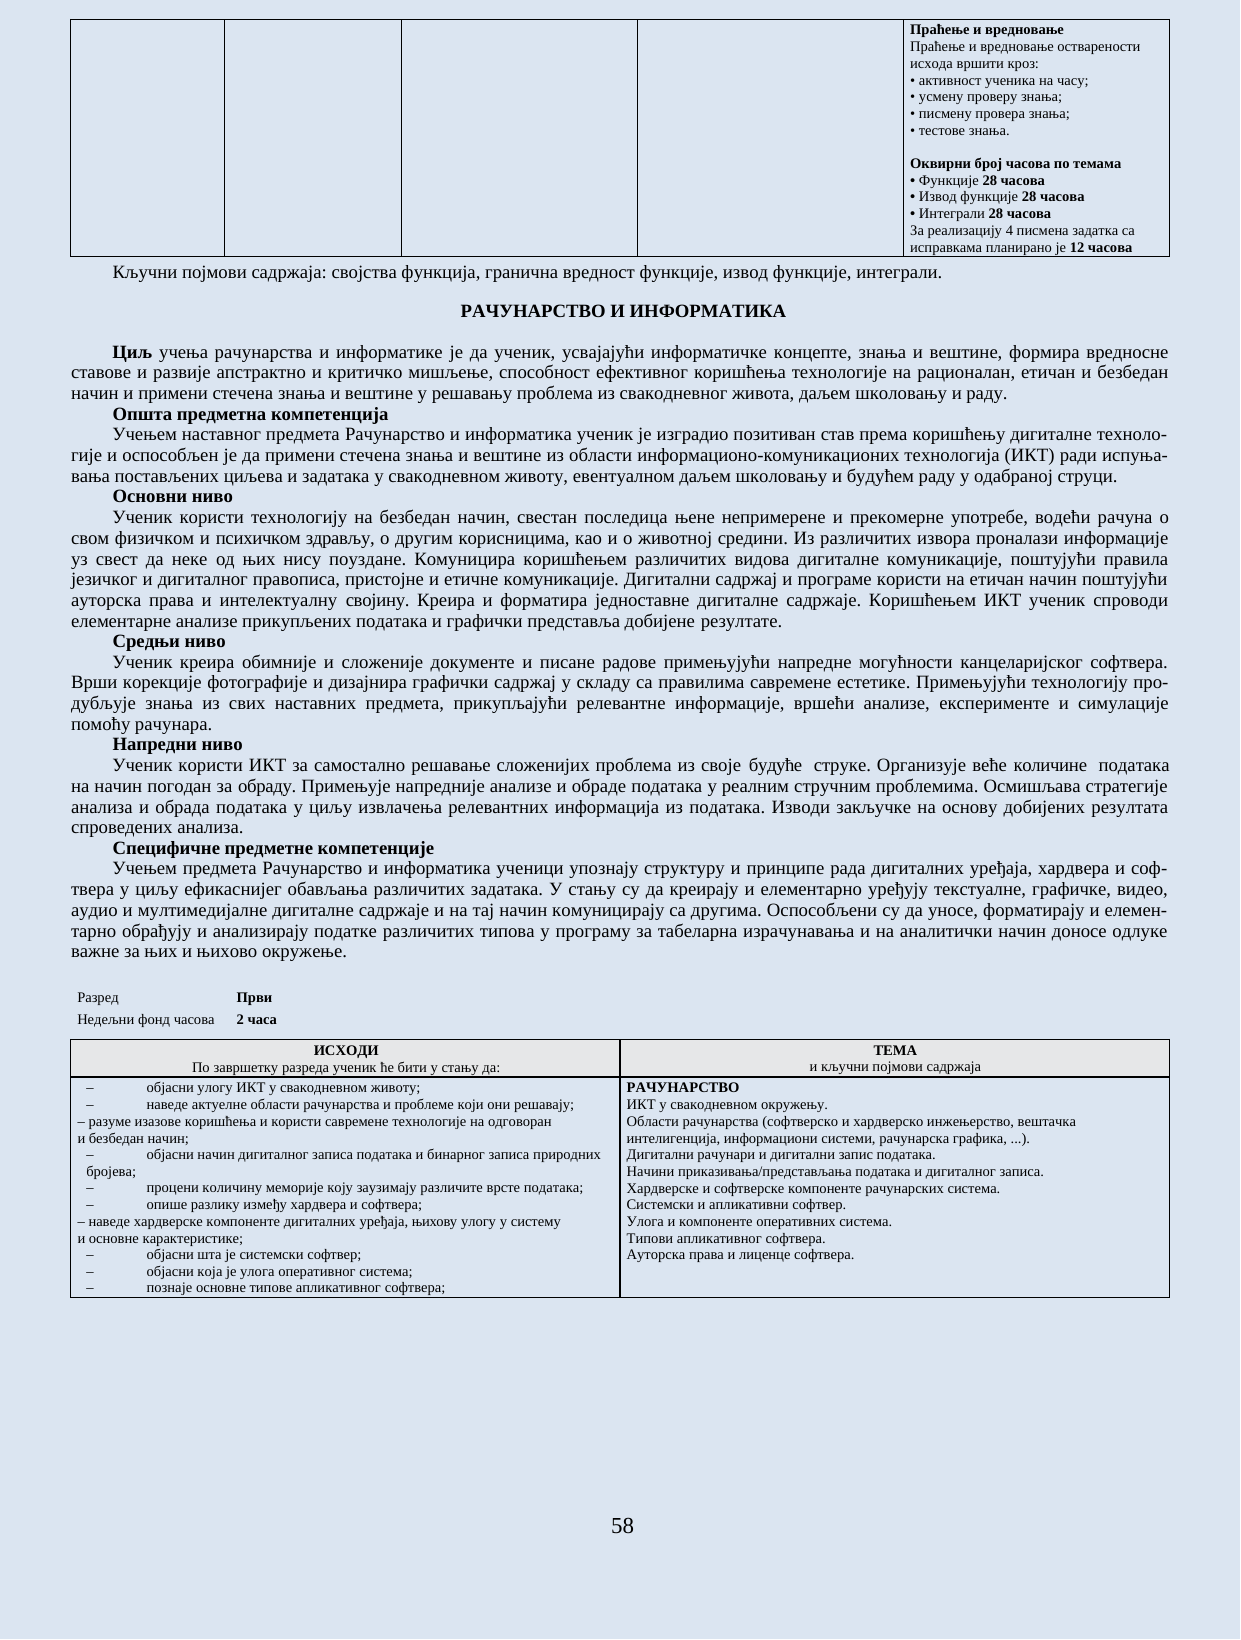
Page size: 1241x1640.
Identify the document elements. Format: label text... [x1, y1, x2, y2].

text Недељни фонд часова 2 часа [58, 1011, 295, 1028]
subtitle Општа предметна компетенција [112, 404, 1186, 424]
text Ученик креира обимније и сложеније документе и писане радове примењујући напредне могућности канцеларијског софтвера. Врши корекције фотографије и дизајнира графички садржај у складу са правилима савремене естетике. Примењујући технологију про- дубљује знања из свих наставних предмета, прикупљајући релевантне информације, вршећи анализе, експерименте и симулације помоћу рачунара. [71, 652, 1170, 734]
table_header [225, 20, 401, 256]
table_header [638, 20, 903, 256]
text Кључни појмови садржаја: својства функција, гранична вредност функције, извод функције, интеграли. [112, 261, 1186, 283]
table_cell објасни улогу ИКТ у свакодневном животу; наведе актуелне области рачунарства и проблеме који они решавају; разуме изазове коришћења и користи савремене технологије на одговоран и безбедан начин; објасни начин дигиталног записа података и бинарног записа природних бројева; процени количину меморије коју заузимају различите врсте података; опише разлику између хардвера и софтвера; наведе хардверске компоненте дигиталних уређаја, њихову улогу у систему и основне карактеристике; објасни шта је системски софтвер; објасни која је улога оперативног система; познаје основне типове апликативног софтвера; [71, 1078, 619, 1297]
table_header [71, 20, 224, 256]
table_header ИСХОДИ По завршетку разреда ученик ће бити у стању да: [71, 1040, 619, 1076]
table_header Праћење и вредновање Праћење и вредновање остварености исхода вршити кроз: активност ученика на часу; усмену проверу знања; писмену провера знања; тестове знања. Оквирни број часова по темама Функције 28 часова Извод функције 28 часова Интеграли 28 часова За реализацију 4 писмена задатка са исправкама планирано је 12 часова [904, 20, 1169, 256]
subtitle РАЧУНАРСТВО И ИНФОРМАТИКА [460, 299, 1186, 321]
text Ученик користи ИКТ за самостално решавање сложенијих проблема из своје будуће струке. Организује веће количине података на начин погодан за обраду. Примењује напредније анализе и обраде података у реалним стручним проблемима. Осмишљава стратегије анализа и обрада података у циљу извлачења релевантних информација из података. Изводи закључке на основу добијених резултата спроведених анализа. [71, 755, 1170, 838]
subtitle Основни ниво [112, 486, 1186, 507]
text Циљ учења рачунарства и информатике је да ученик, усвајајући информатичке концепте, знања и вештине, формира вредносне ставове и развије апстрактно и критичко мишљење, способност ефективног коришћења технологије на рационалан, етичан и безбедан начин и примени стечена знања и вештине у решавању проблема из свакодневног живота, даљем школовању и раду. [71, 342, 1170, 404]
table_header [402, 20, 637, 256]
subtitle Напредни ниво [112, 734, 1186, 755]
text Ученик користи технологију на безбедан начин, свестан последица њене непримерене и прекомерне употребе, водећи рачуна о свом физичком и психичком здрављу, о другим корисницима, као и о животној средини. Из различитих извора проналази информације уз свест да неке од њих нису поуздане. Комуницира коришћењем различитих видова дигиталне комуникације, поштујући правила језичког и дигиталног правописа, пристојне и етичне комуникације. Дигитални садржај и програме користи на етичан начин поштујући ауторска права и интелектуалну својину. Креира и форматира једноставне дигиталне садржаје. Коришћењем ИКТ ученик спроводи елементарне анализе прикупљених података и графички представља добијене резултате. [71, 507, 1170, 631]
table_header ТЕМА и кључни појмови садржаја [621, 1040, 1169, 1076]
subtitle Специфичне предметне компетенције [112, 838, 1186, 858]
subtitle Средњи ниво [112, 631, 1186, 652]
table_cell РАЧУНАРСТВО ИКТ у свакодневном окружењу. Области рачунарства (софтверско и хардверско инжењерство, вештачка интелигенција, информациони системи, рачунарска графика, ...). Дигитални рачунари и дигитални запис података. Начини приказивања/представљања података и дигиталног записа. Хардверске и софтверске компоненте рачунарских система. Системски и апликативни софтвер. Улога и компоненте оперативних система. Типови апликативног софтвера. Ауторска права и лиценце софтвера. [621, 1078, 1169, 1297]
text Учењем предмета Рачунарство и информатика ученици упознају структуру и принципе рада дигиталних уређаја, хардвера и соф- твера у циљу ефикаснијег обављања различитих задатака. У стању су да креирају и елементарно уређују текстуалне, графичке, видео, аудио и мултимедијалне дигиталне садржаје и на тај начин комуницирају са другима. Оспособљени су да уносе, форматирају и елемен- тарно обрађују и анализирају податке различитих типова у програму за табеларна израчунавања и на аналитички начин доносе одлуке важне за њих и њихово окружење. [71, 858, 1170, 962]
text Разред Први [58, 989, 291, 1006]
text Учењем наставног предмета Рачунарство и информатика ученик је изградио позитиван став према коришћењу дигиталне техноло- гије и оспособљен је да примени стечена знања и вештине из области информационо-комуникационих технологија (ИКТ) ради испуња- вања постављених циљева и задатака у свакодневном животу, евентуалном даљем школовању и будућем раду у одабраној струци. [71, 424, 1170, 486]
